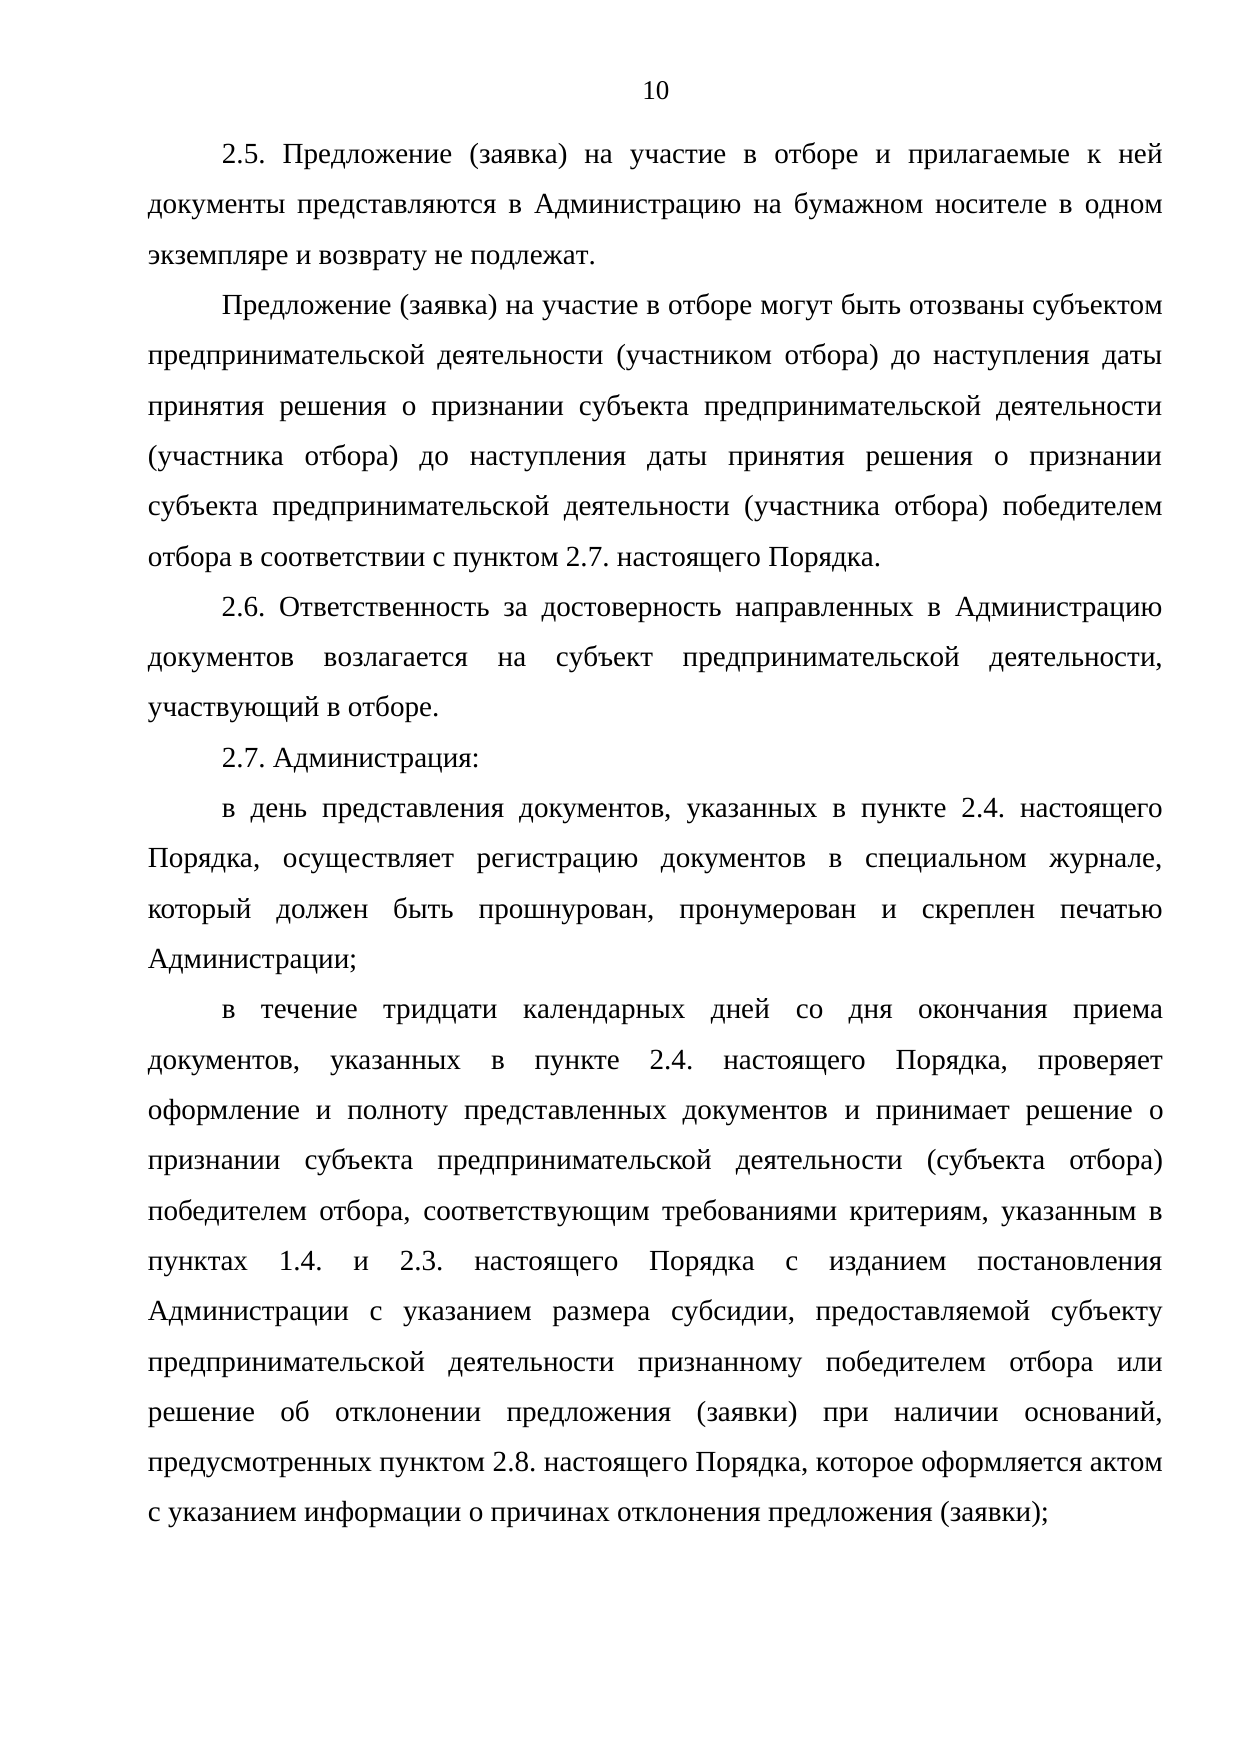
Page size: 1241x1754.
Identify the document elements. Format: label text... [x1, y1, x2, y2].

text 2.6. Ответственность за достоверность направленных в Администрацию документов возлагается на субъект предпринимательской деятельности, участвующий в отборе. [148, 589, 1163, 723]
text в течение тридцати календарных дней со дня окончания приема документов, указанных в пункте 2.4. настоящего Порядка, проверяет оформление и полноту представленных документов и принимает решение о признании субъекта предпринимательской деятельности (субъекта отбора) победителем отбора, соответствующим требованиями критериям, указанным в пунктах 1.4. и 2.3. настоящего Порядка с изданием постановления Администрации с указанием размера субсидии, предоставляемой субъекту предпринимательской деятельности признанному победителем отбора или решение об отклонении предложения (заявки) при наличии оснований, предусмотренных пунктом 2.8. настоящего Порядка, которое оформляется актом с указанием информации о причинах отклонения предложения (заявки); [148, 991, 1163, 1528]
text 2.7. Администрация: [148, 740, 1163, 773]
text в день представления документов, указанных в пункте 2.4. настоящего Порядка, осуществляет регистрацию документов в специальном журнале, который должен быть прошнурован, пронумерован и скреплен печатью Администрации; [148, 790, 1163, 975]
text Предложение (заявка) на участие в отборе могут быть отозваны субъектом предпринимательской деятельности (участником отбора) до наступления даты принятия решения о признании субъекта предпринимательской деятельности (участника отбора) до наступления даты принятия решения о признании субъекта предпринимательской деятельности (участника отбора) победителем отбора в соответствии с пунктом 2.7. настоящего Порядка. [148, 287, 1163, 572]
text 2.5. Предложение (заявка) на участие в отборе и прилагаемые к ней документы представляются в Администрацию на бумажном носителе в одном экземпляре и возврату не подлежат. [148, 136, 1163, 270]
